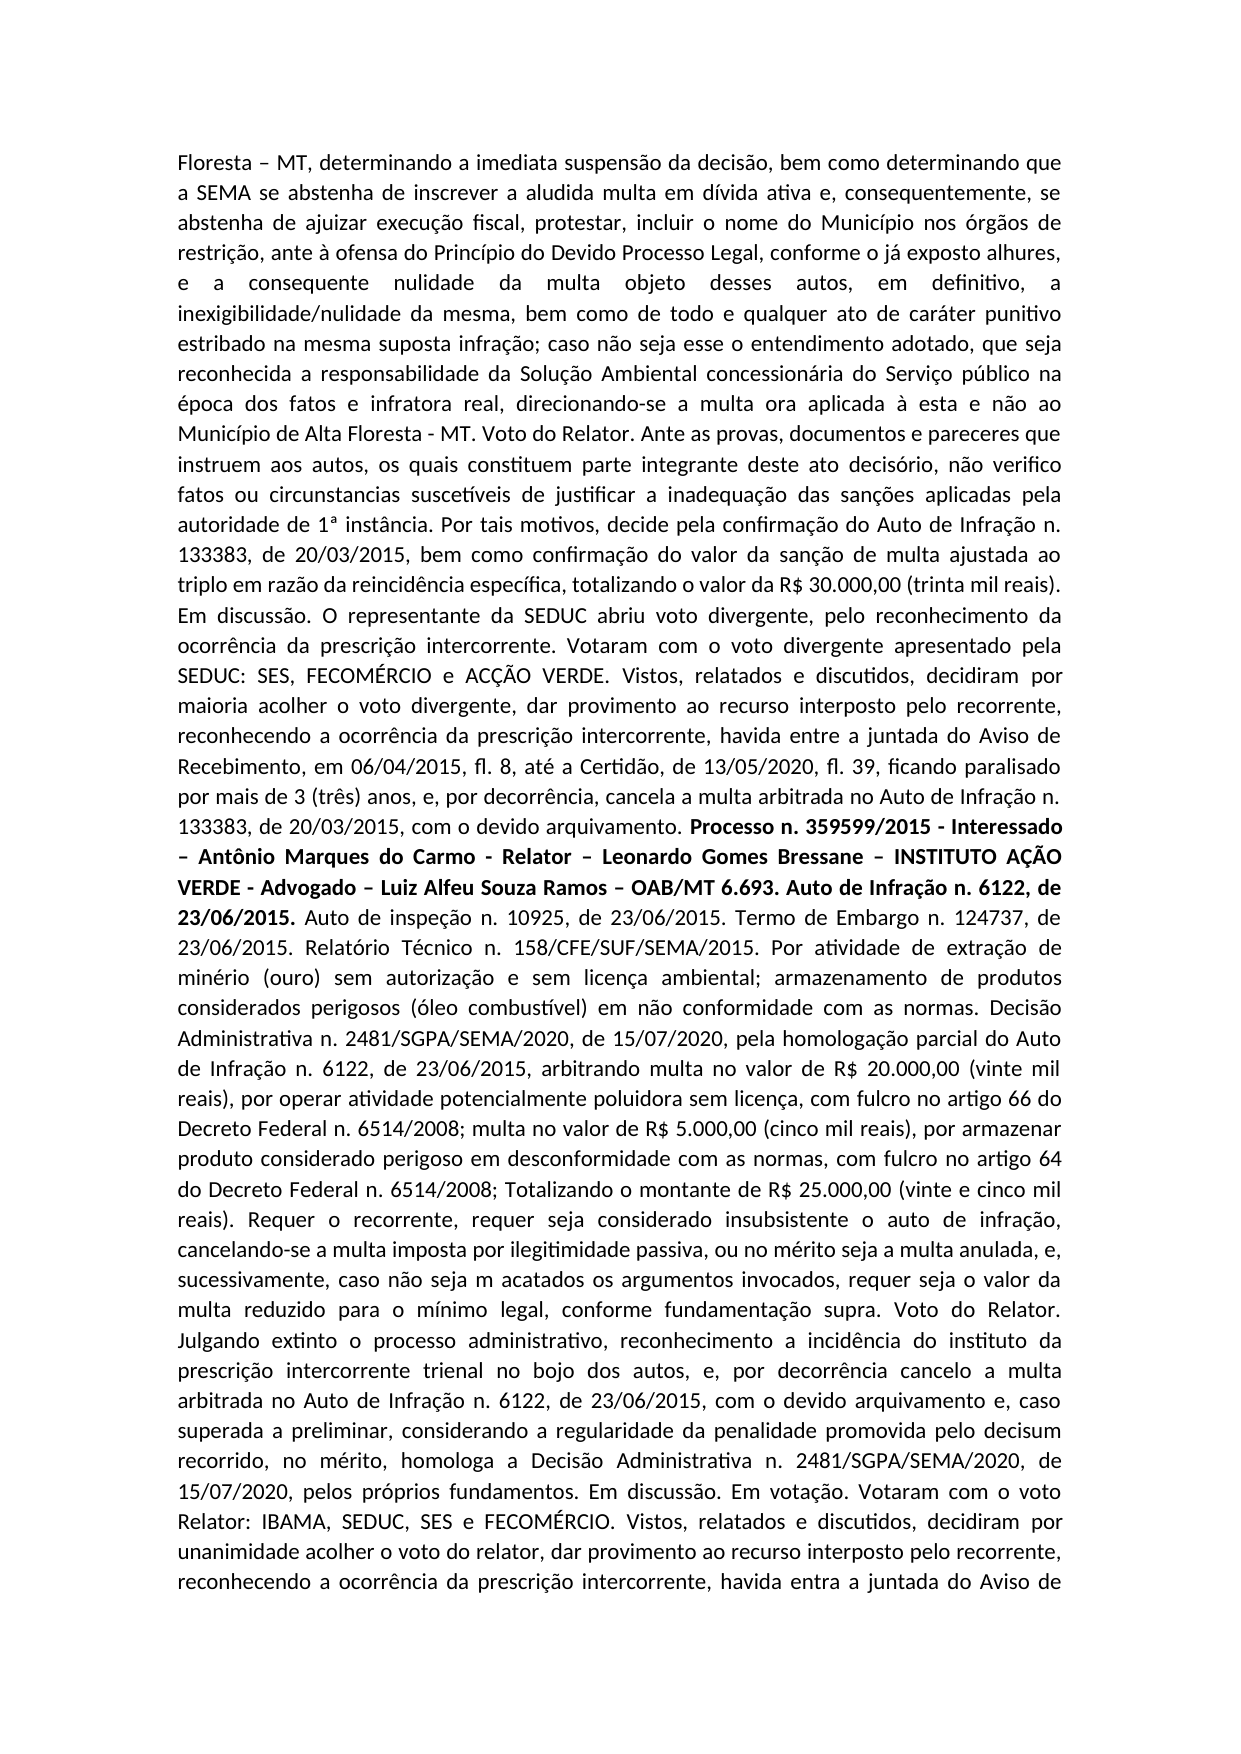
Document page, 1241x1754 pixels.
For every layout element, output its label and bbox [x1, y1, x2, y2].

text [177, 148, 1063, 1595]
